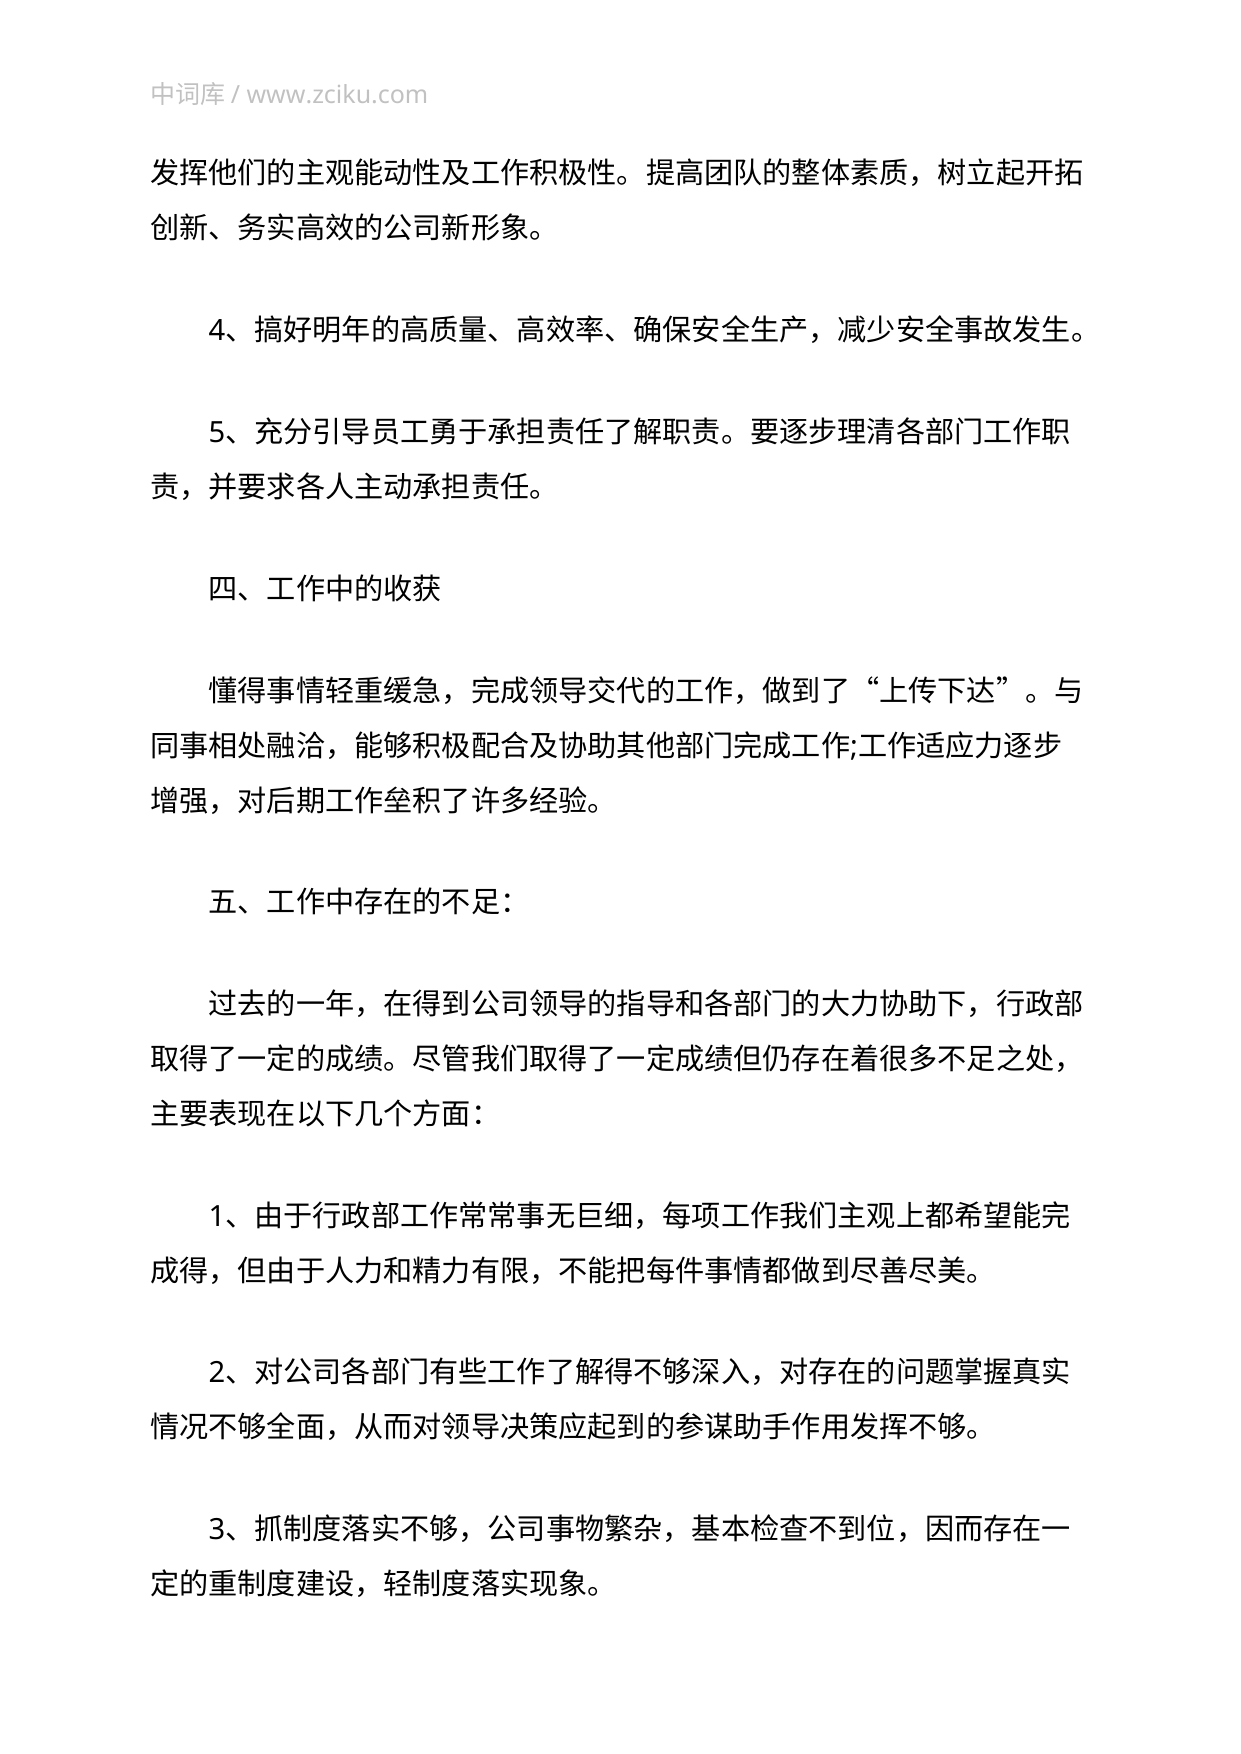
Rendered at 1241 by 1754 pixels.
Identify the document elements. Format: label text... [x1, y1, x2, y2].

text 5、充分引导员工勇于承担责任了解职责。要逐步理清各部门工作职责，并要求各人主动承担责任。 [150, 409, 1090, 506]
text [150, 150, 1090, 247]
text 过去的一年，在得到公司领导的指导和各部门的大力协助下，行政部取得了一定的成绩。尽管我们取得了一定成绩但仍存在着很多不足之处，主要表现在以下几个方面： [150, 981, 1090, 1133]
text 4、搞好明年的高质量、高效率、确保安全生产，减少安全事故发生。 [150, 307, 1090, 349]
text 2、对公司各部门有些工作了解得不够深入，对存在的问题掌握真实情况不够全面，从而对领导决策应起到的参谋助手作用发挥不够。 [150, 1349, 1090, 1446]
text 1、由于行政部工作常常事无巨细，每项工作我们主观上都希望能完成得，但由于人力和精力有限，不能把每件事情都做到尽善尽美。 [150, 1192, 1090, 1289]
text 五、工作中存在的不足： [150, 879, 1090, 921]
text 懂得事情轻重缓急，完成领导交代的工作，做到了“上传下达”。与同事相处融洽，能够积极配合及协助其他部门完成工作;工作适应力逐步增强，对后期工作垒积了许多经验。 [150, 667, 1090, 819]
text 3、抓制度落实不够，公司事物繁杂，基本检查不到位，因而存在一定的重制度建设，轻制度落实现象。 [150, 1506, 1090, 1603]
text 四、工作中的收获 [150, 565, 1090, 608]
